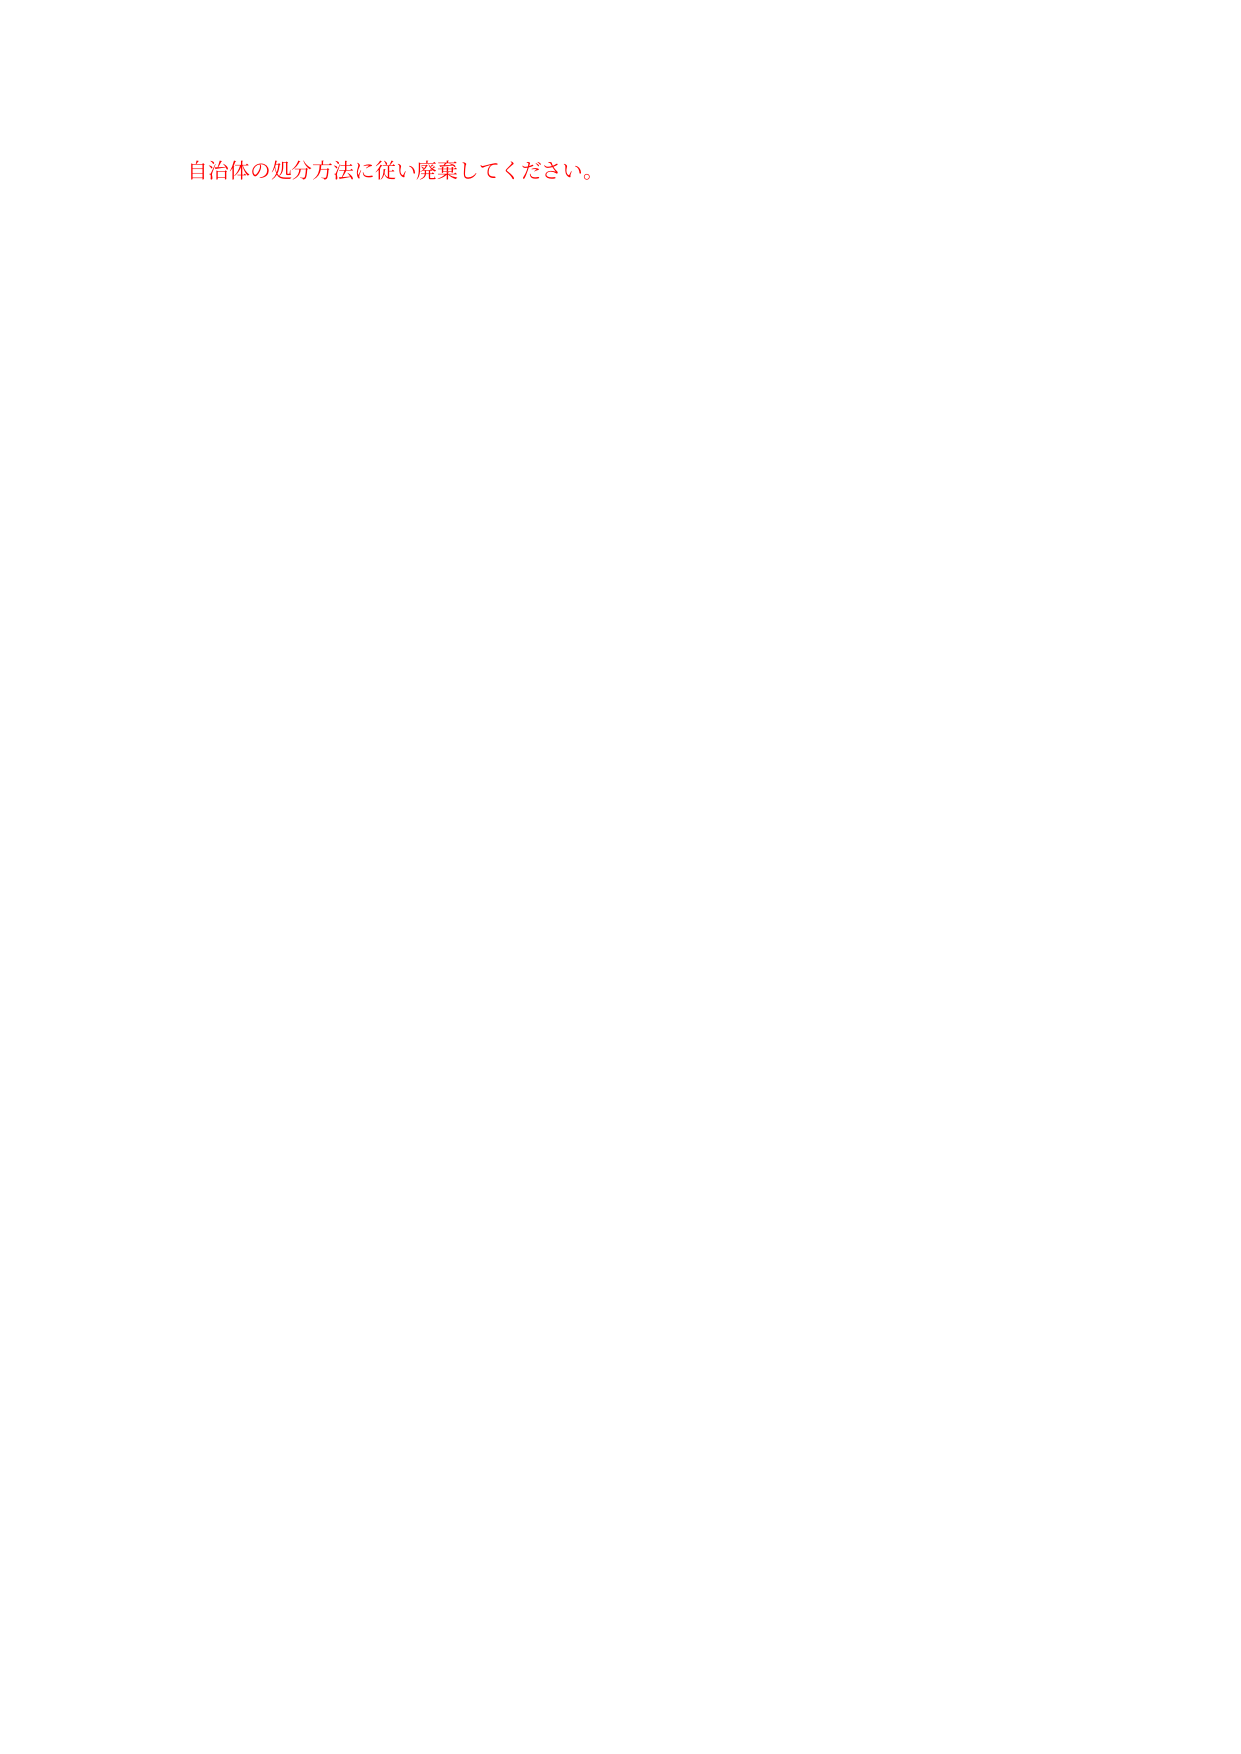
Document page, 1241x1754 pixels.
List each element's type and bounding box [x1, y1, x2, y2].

list [150, 151, 1087, 188]
